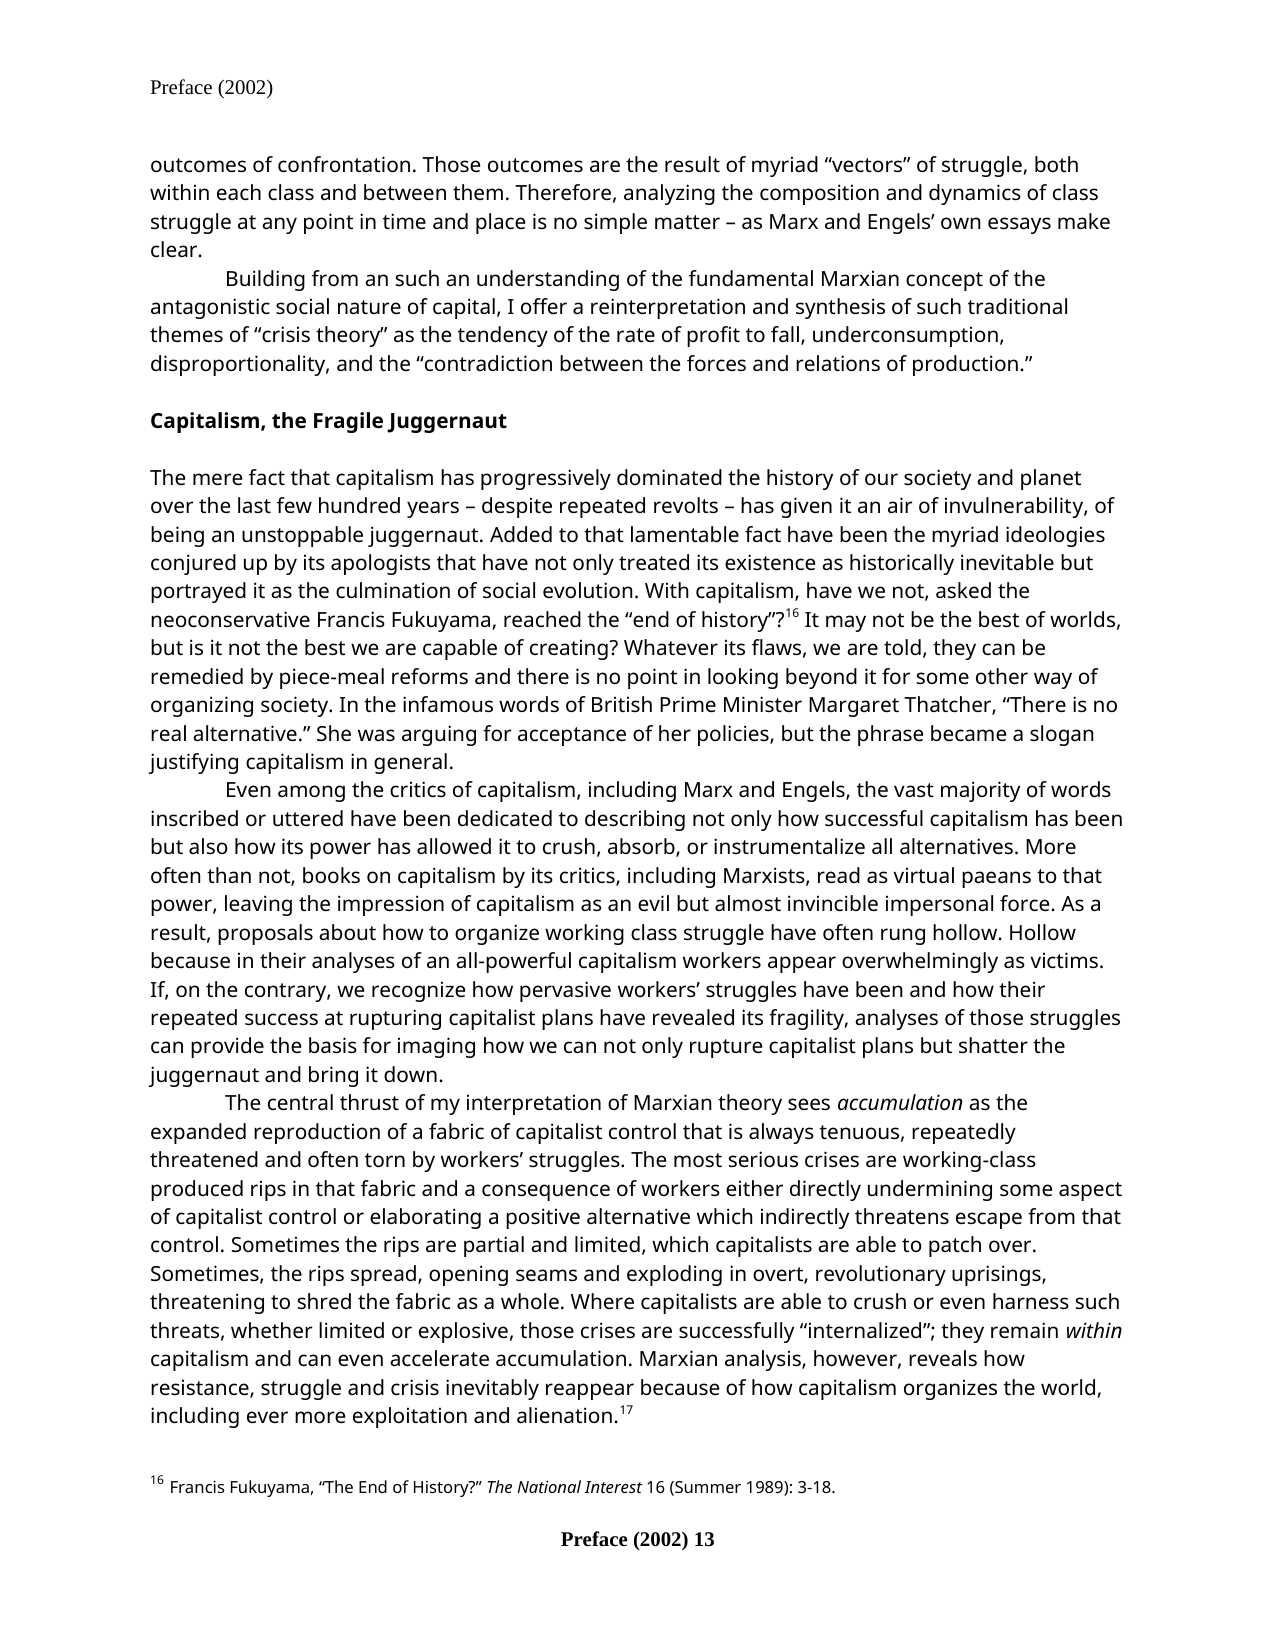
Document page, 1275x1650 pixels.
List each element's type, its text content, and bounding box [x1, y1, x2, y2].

text Even among the critics of capitalism, including Marx and Engels, the vast majority of words inscribed or uttered have been dedicated to describing not only how successful capitalism has been but also how its power has allowed it to crush, absorb, or instrumentalize all alternatives. More often than not, books on capitalism by its critics, including Marxists, read as virtual paeans to that power, leaving the impression of capitalism as an evil but almost invincible impersonal force. As a result, proposals about how to organize working class struggle have often rung hollow. Hollow because in their analyses of an all-powerful capitalism workers appear overwhelmingly as victims. If, on the contrary, we recognize how pervasive workers’ struggles have been and how their repeated success at rupturing capitalist plans have revealed its fragility, analyses of those struggles can provide the basis for imaging how we can not only rupture capitalist plans but shatter the juggernaut and bring it down. [150, 776, 1125, 1088]
text The mere fact that capitalism has progressively dominated the history of our society and planet over the last few hundred years – despite repeated revolts – has given it an air of invulnerability, of being an unstoppable juggernaut. Added to that lamentable fact have been the myriad ideologies conjured up by its apologists that have not only treated its existence as historically inevitable but portrayed it as the culmination of social evolution. With capitalism, have we not, asked the neoconservative Francis Fukuyama, reached the “end of history”? It may not be the best of worlds, but is it not the best we are capable of creating? Whatever its flaws, we are told, they can be remedied by piece-meal reforms and there is no point in looking beyond it for some other way of organizing society. In the infamous words of British Prime Minister Margaret Thatcher, “There is no real alternative.” She was arguing for acceptance of her policies, but the phrase became a slogan justifying capitalism in general. [150, 463, 1125, 776]
text Building from an such an understanding of the fundamental Marxian concept of the antagonistic social nature of capital, I offer a reinterpretation and synthesis of such traditional themes of “crisis theory” as the tendency of the rate of profit to fall, underconsumption, disproportionality, and the “contradiction between the forces and relations of production.” [150, 264, 1125, 377]
text The central thrust of my interpretation of Marxian theory sees accumulation as the expanded reproduction of a fabric of capitalist control that is always tenuous, repeatedly threatened and often torn by workers’ struggles. The most serious crises are working-class produced rips in that fabric and a consequence of workers either directly undermining some aspect of capitalist control or elaborating a positive alternative which indirectly threatens escape from that control. Sometimes the rips are partial and limited, which capitalists are able to patch over. Sometimes, the rips spread, opening seams and exploding in overt, revolutionary uprisings, threatening to shred the fabric as a whole. Where capitalists are able to crush or even harness such threats, whether limited or explosive, those crises are successfully “internalized”; they remain within capitalism and can even accelerate accumulation. Marxian analysis, however, reveals how resistance, struggle and crisis inevitably reappear because of how capitalism organizes the world, including ever more exploitation and alienation. [150, 1088, 1125, 1430]
text What have been called the “laws of motion” or the “objective historical movement” of capitalist development I understand to be regularities in the unplanned outcomes of the conflicts between antagonistic subjects. As in physics where two vector forces create a resultant force whose direction and magnitude is distinct from either of the two, so too in the class struggles that constitute capitalist development, the “laws” of accumulation and of crisis are the unplanned outcomes of confrontation. Those outcomes are the result of myriad “vectors” of struggle, both within each class and between them. Therefore, analyzing the composition and dynamics of class struggle at any point in time and place is no simple matter – as Marx and Engels’ own essays make clear. [150, 150, 1125, 264]
text Capitalism, the Fragile Juggernaut [150, 406, 1125, 434]
